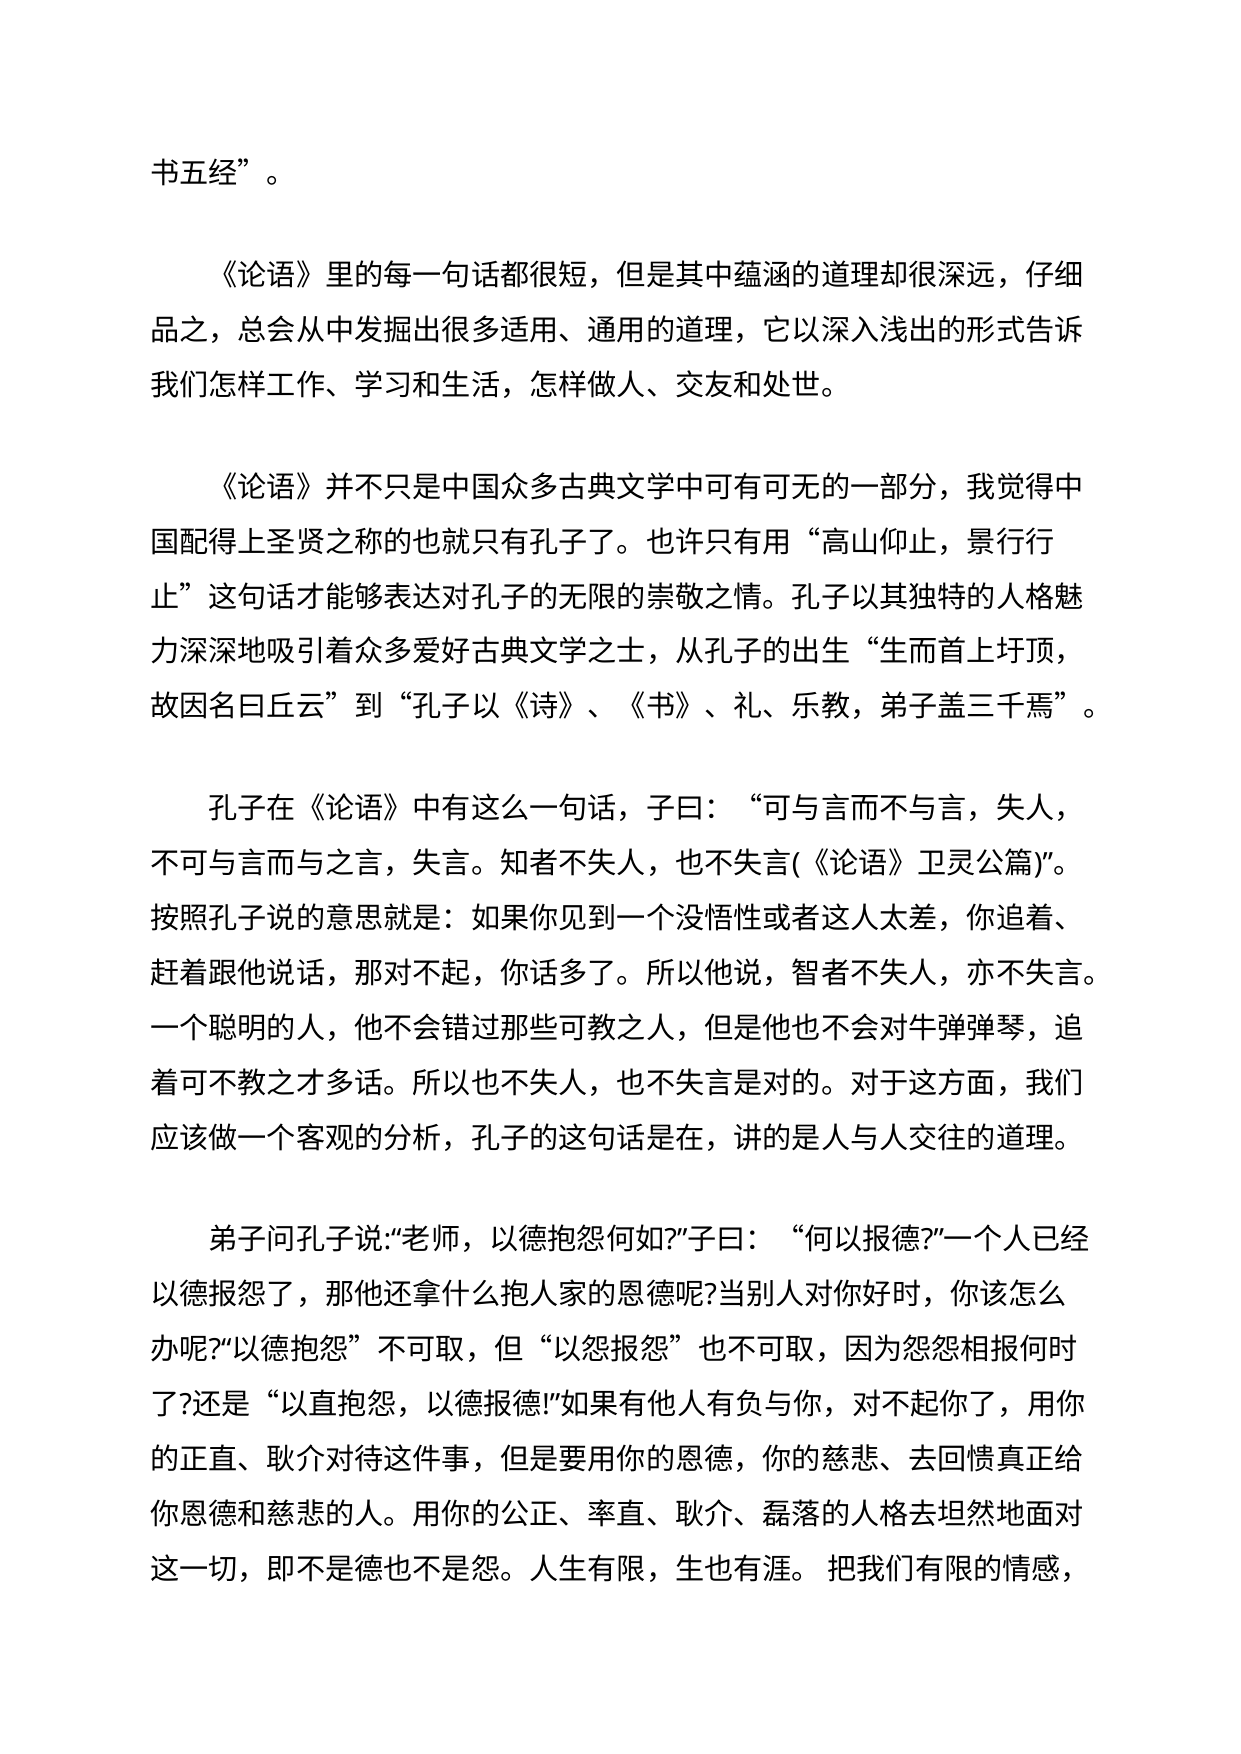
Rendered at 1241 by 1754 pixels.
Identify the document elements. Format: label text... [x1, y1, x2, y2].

text 《论语》并不只是中国众多古典文学中可有可无的一部分，我觉得中国配得上圣贤之称的也就只有孔子了。也许只有用“高山仰止，景行行止”这句话才能够表达对孔子的无限的崇敬之情。孔子以其独特的人格魅力深深地吸引着众多爱好古典文学之士，从孔子的出生“生而首上圩顶，故因名曰丘云”到“孔子以《诗》、《书》、礼、乐教，弟子盖三千焉”。 [150, 463, 1090, 725]
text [150, 1216, 1090, 1588]
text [150, 150, 1090, 192]
text 《论语》里的每一句话都很短，但是其中蕴涵的道理却很深远，仔细品之，总会从中发掘出很多适用、通用的道理，它以深入浅出的形式告诉我们怎样工作、学习和生活，怎样做人、交友和处世。 [150, 252, 1090, 404]
text 孔子在《论语》中有这么一句话，子曰：“可与言而不与言，失人，不可与言而与之言，失言。知者不失人，也不失言(《论语》卫灵公篇)”。按照孔子说的意思就是：如果你见到一个没悟性或者这人太差，你追着、赶着跟他说话，那对不起，你话多了。所以他说，智者不失人，亦不失言。一个聪明的人，他不会错过那些可教之人，但是他也不会对牛弹弹琴，追着可不教之才多话。所以也不失人，也不失言是对的。对于这方面，我们应该做一个客观的分析，孔子的这句话是在，讲的是人与人交往的道理。 [150, 785, 1090, 1156]
